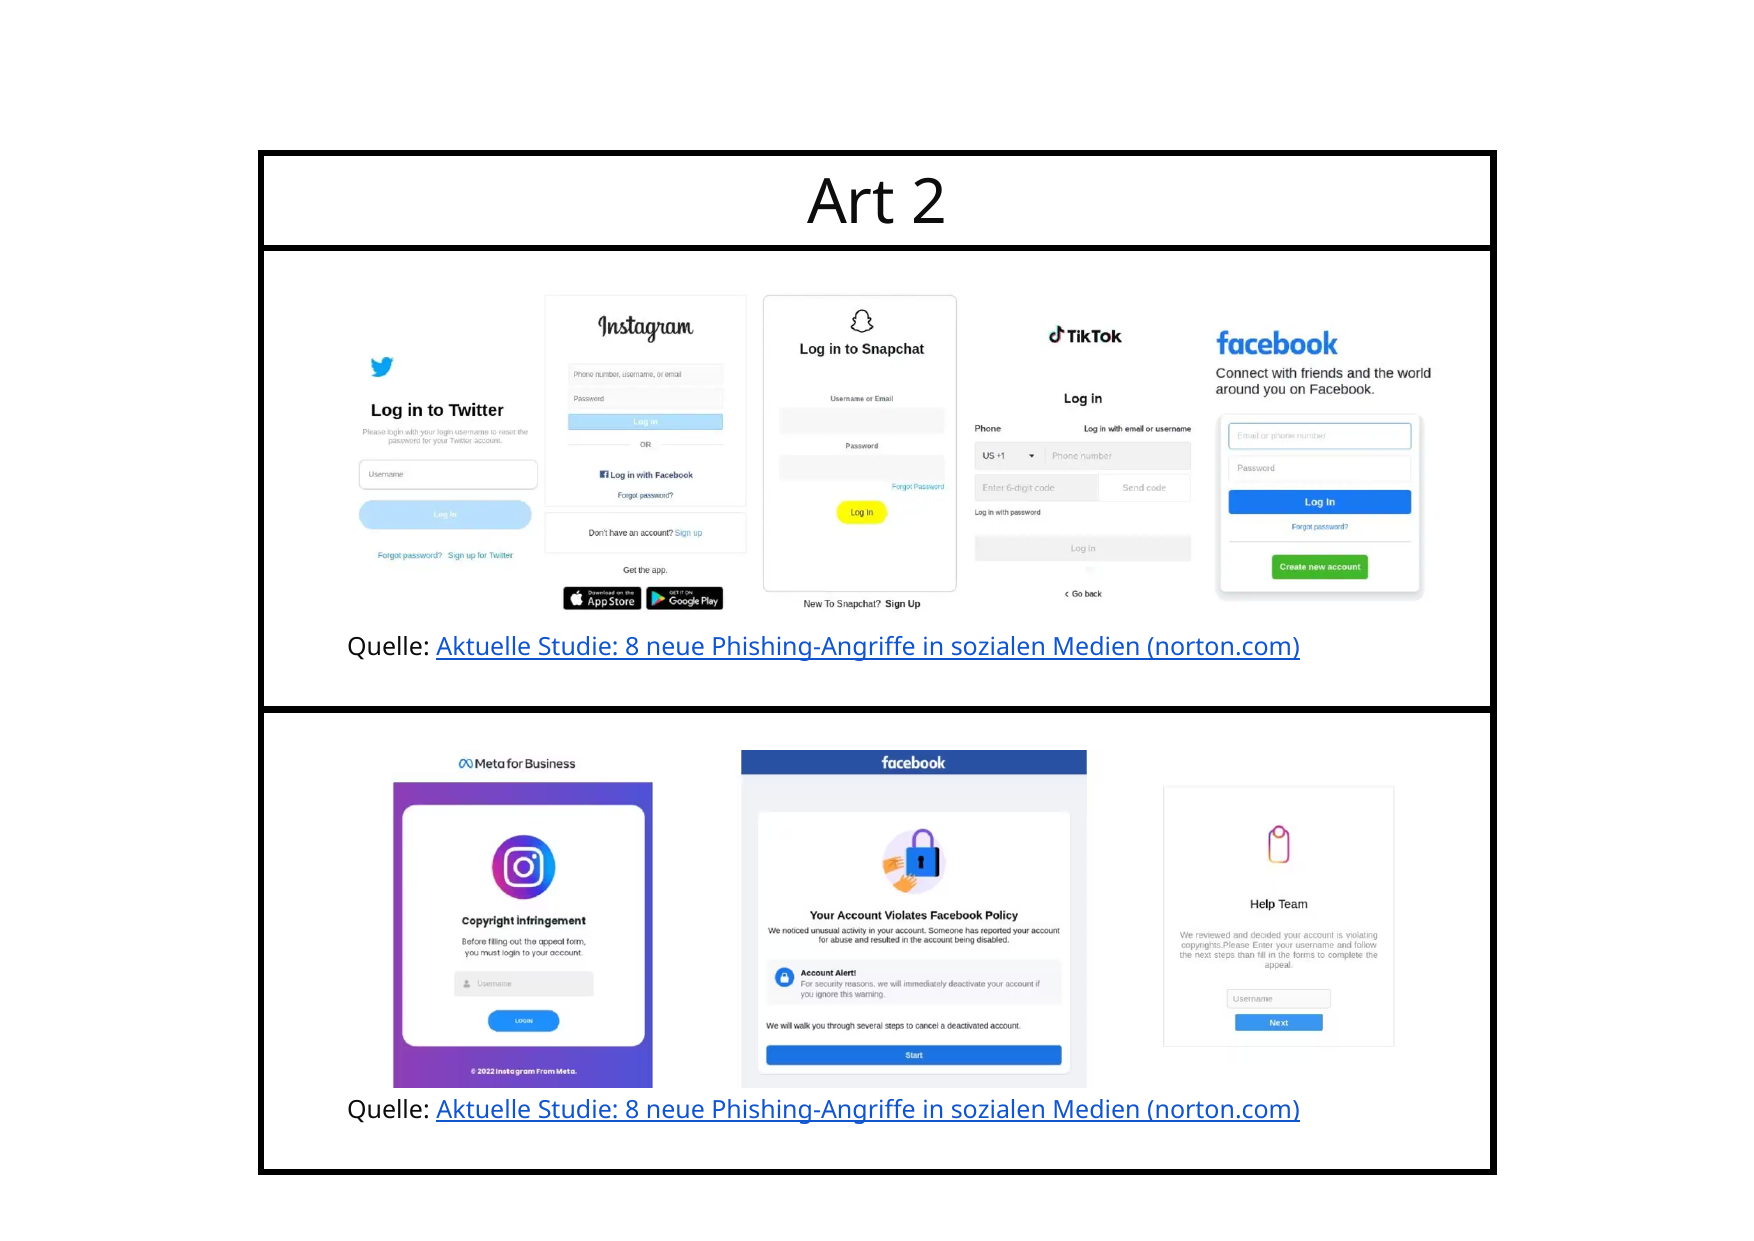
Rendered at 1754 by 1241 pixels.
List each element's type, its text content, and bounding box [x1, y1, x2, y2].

picture [346, 290, 1451, 626]
table_cell Quelle: Aktuelle Studie: 8 neue Phishing-Angriffe in sozialen Medien (norton.com) [264, 713, 1490, 1169]
table_header Art 2 [264, 156, 1490, 245]
picture [346, 750, 1450, 1088]
table_cell Quelle: Aktuelle Studie: 8 neue Phishing-Angriffe in sozialen Medien (norton.com) [264, 251, 1490, 706]
